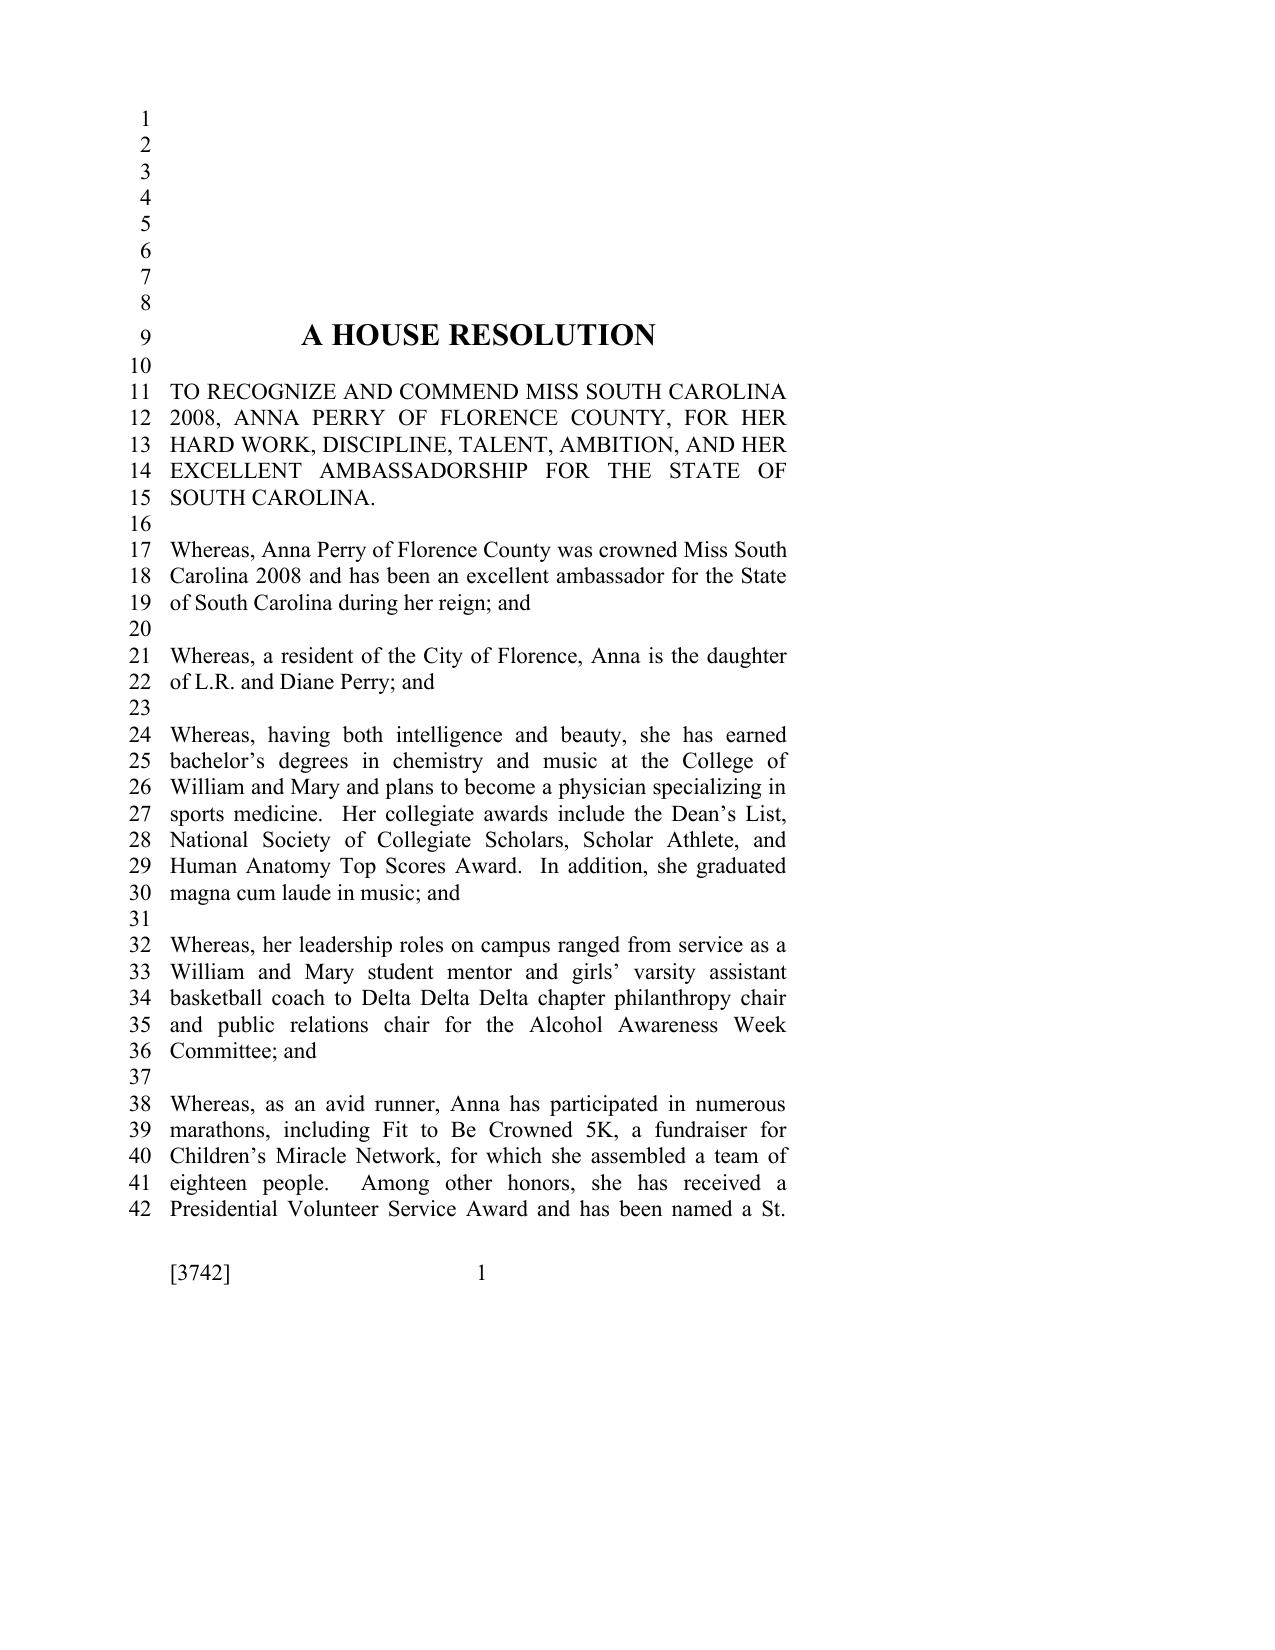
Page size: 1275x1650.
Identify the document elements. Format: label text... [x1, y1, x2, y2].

text Whereas, her leadership roles on campus ranged from service as a William and Mary student mentor and girls’ varsity assistant basketball coach to Delta Delta Delta chapter philanthropy chair and public relations chair for the Alcohol Awareness Week Committee; and [169, 932, 787, 1063]
text Whereas, having both intelligence and beauty, she has earned bachelor’s degrees in chemistry and music at the College of William and Mary and plans to become a physician specializing in sports medicine. Her collegiate awards include the Dean’s List, National Society of Collegiate Scholars, Scholar Athlete, and Human Anatomy Top Scores Award. In addition, she graduated magna cum laude in music; and [169, 721, 787, 905]
text TO RECOGNIZE AND COMMEND MISS SOUTH CAROLINA 2008, ANNA PERRY OF FLORENCE COUNTY, FOR HER HARD WORK, DISCIPLINE, TALENT, AMBITION, AND HER EXCELLENT AMBASSADORSHIP FOR THE STATE OF SOUTH CAROLINA. [169, 378, 787, 510]
text Whereas, Anna Perry of Florence County was crowned Miss South Carolina 2008 and has been an excellent ambassador for the State of South Carolina during her reign; and [169, 536, 787, 615]
text A HOUSE RESOLUTION [169, 316, 787, 352]
text Whereas, a resident of the City of Florence, Anna is the daughter of L.R. and Diane Perry; and [169, 642, 787, 694]
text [169, 1090, 787, 1221]
